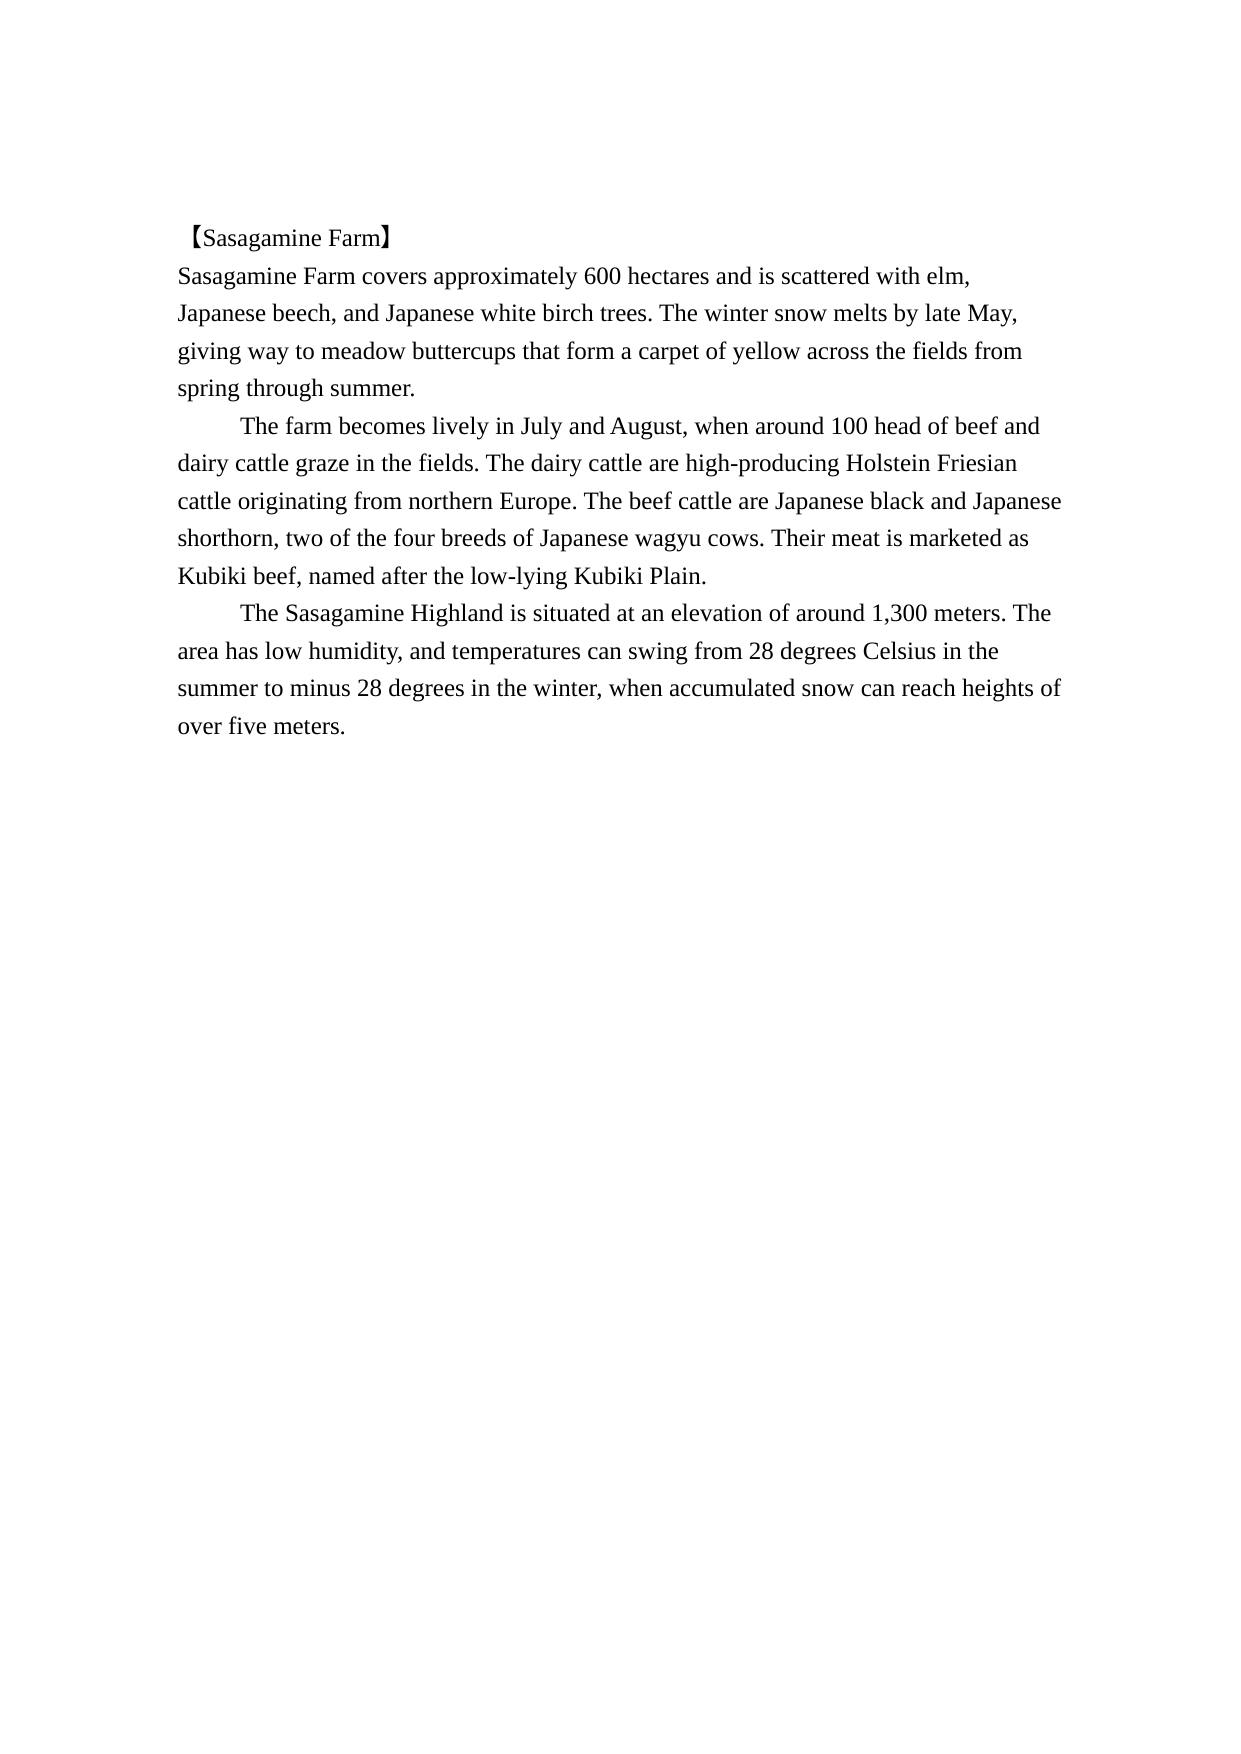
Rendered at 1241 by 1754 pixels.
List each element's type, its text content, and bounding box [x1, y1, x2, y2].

text 【Sasagamine Farm】 [177, 217, 1063, 254]
text The Sasagamine Highland is situated at an elevation of around 1,300 meters. The area has low humidity, and temperatures can swing from 28 degrees Celsius in the summer to minus 28 degrees in the winter, when accumulated snow can reach heights of over five meters. [177, 592, 1063, 742]
text Sasagamine Farm covers approximately 600 hectares and is scattered with elm, Japanese beech, and Japanese white birch trees. The winter snow melts by late May, giving way to meadow buttercups that form a carpet of yellow across the fields from spring through summer. [177, 254, 1063, 404]
text The farm becomes lively in July and August, when around 100 head of beef and dairy cattle graze in the fields. The dairy cattle are high-producing Holstein Friesian cattle originating from northern Europe. The beef cattle are Japanese black and Japanese shorthorn, two of the four breeds of Japanese wagyu cows. Their meat is marketed as Kubiki beef, named after the low-lying Kubiki Plain. [177, 404, 1063, 592]
